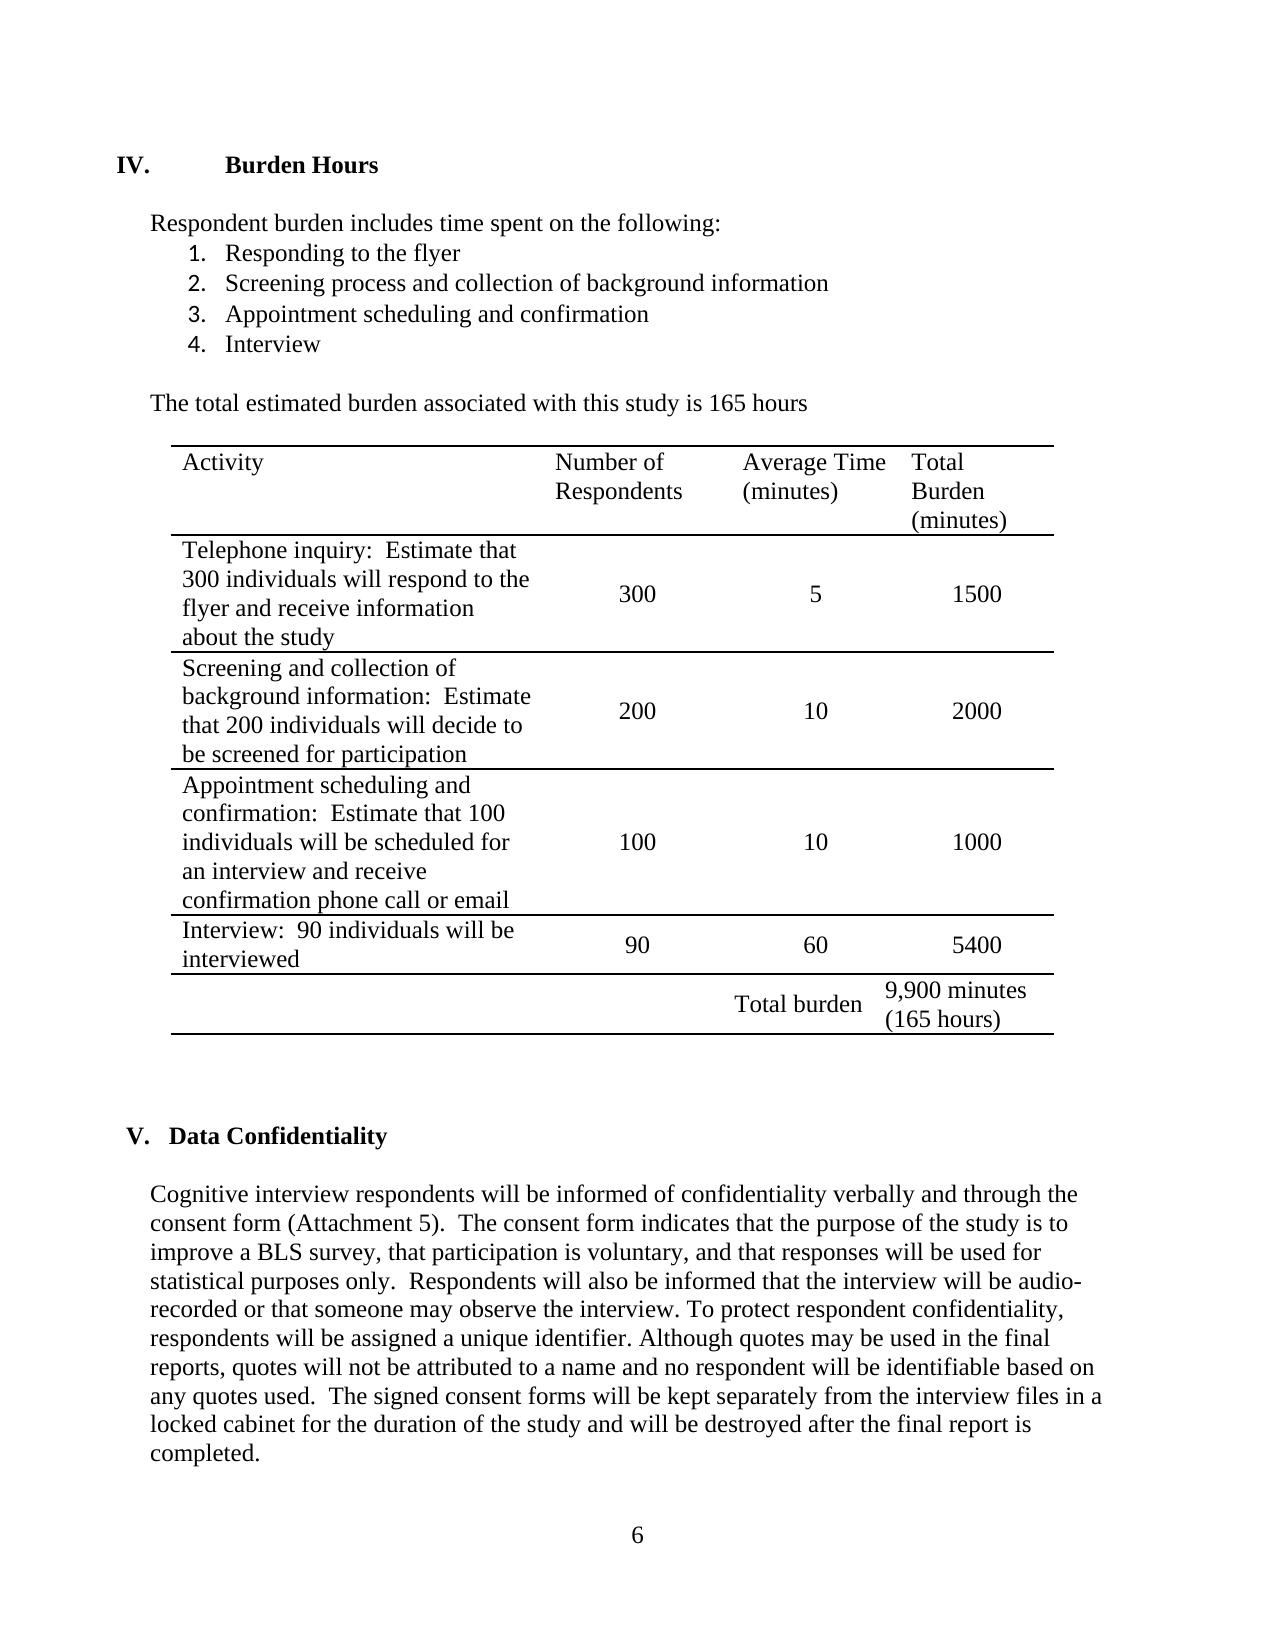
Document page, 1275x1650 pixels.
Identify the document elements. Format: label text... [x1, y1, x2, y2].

table_cell 10 [731, 653, 900, 768]
table_cell 2000 [900, 653, 1054, 768]
list Responding to the flyer [187, 237, 1125, 267]
table_cell Telephone inquiry: Estimate that 300 individuals will respond to the flyer and receive information about the study [171, 536, 544, 651]
table_cell 100 [544, 770, 731, 913]
table_cell 300 [544, 536, 731, 651]
table_header Activity [171, 447, 544, 533]
text The total estimated burden associated with this study is 165 hours [150, 388, 1125, 416]
table_cell Appointment scheduling and confirmation: Estimate that 100 individuals will be scheduled for an interview and receive confirmation phone call or email [171, 770, 544, 913]
table_cell 60 [731, 916, 900, 973]
text Cognitive interview respondents will be informed of confidentiality verbally and through the consent form (Attachment 5). The consent form indicates that the purpose of the study is to improve a BLS survey, that participation is voluntary, and that responses will be used for statistical purposes only. Respondents will also be informed that the interview will be audio-recorded or that someone may observe the interview. To protect respondent confidentiality, respondents will be assigned a unique identifier. Although quotes may be used in the final reports, quotes will not be attributed to a name and no respondent will be identifiable based on any quotes used. The signed consent forms will be kept separately from the interview files in a locked cabinet for the duration of the study and will be destroyed after the final report is completed. [150, 1179, 1125, 1467]
table_cell Screening and collection of background information: Estimate that 200 individuals will decide to be screened for participation [171, 653, 544, 768]
list Interview [187, 328, 1125, 359]
table_cell 90 [544, 916, 731, 973]
list Appointment scheduling and confirmation [187, 298, 1125, 328]
table_cell Interview: 90 individuals will be interviewed [171, 916, 544, 973]
table_cell 5 [731, 536, 900, 651]
table_header Average Time (minutes) [731, 447, 900, 533]
table_cell 200 [544, 653, 731, 768]
table_cell 5400 [900, 916, 1054, 973]
table_cell 10 [731, 770, 900, 913]
table_header Total Burden (minutes) [900, 447, 1054, 533]
table_cell 9,900 minutes (165 hours) [874, 975, 1054, 1033]
list Data Confidentiality [150, 1121, 1125, 1150]
list Screening process and collection of background information [187, 267, 1125, 298]
table_cell Total burden [171, 975, 874, 1033]
table_cell 1500 [900, 536, 1054, 651]
table_cell 1000 [900, 770, 1054, 913]
list Burden Hours [150, 150, 1125, 179]
table_header Number of Respondents [544, 447, 731, 533]
text Respondent burden includes time spent on the following: [150, 208, 1125, 237]
